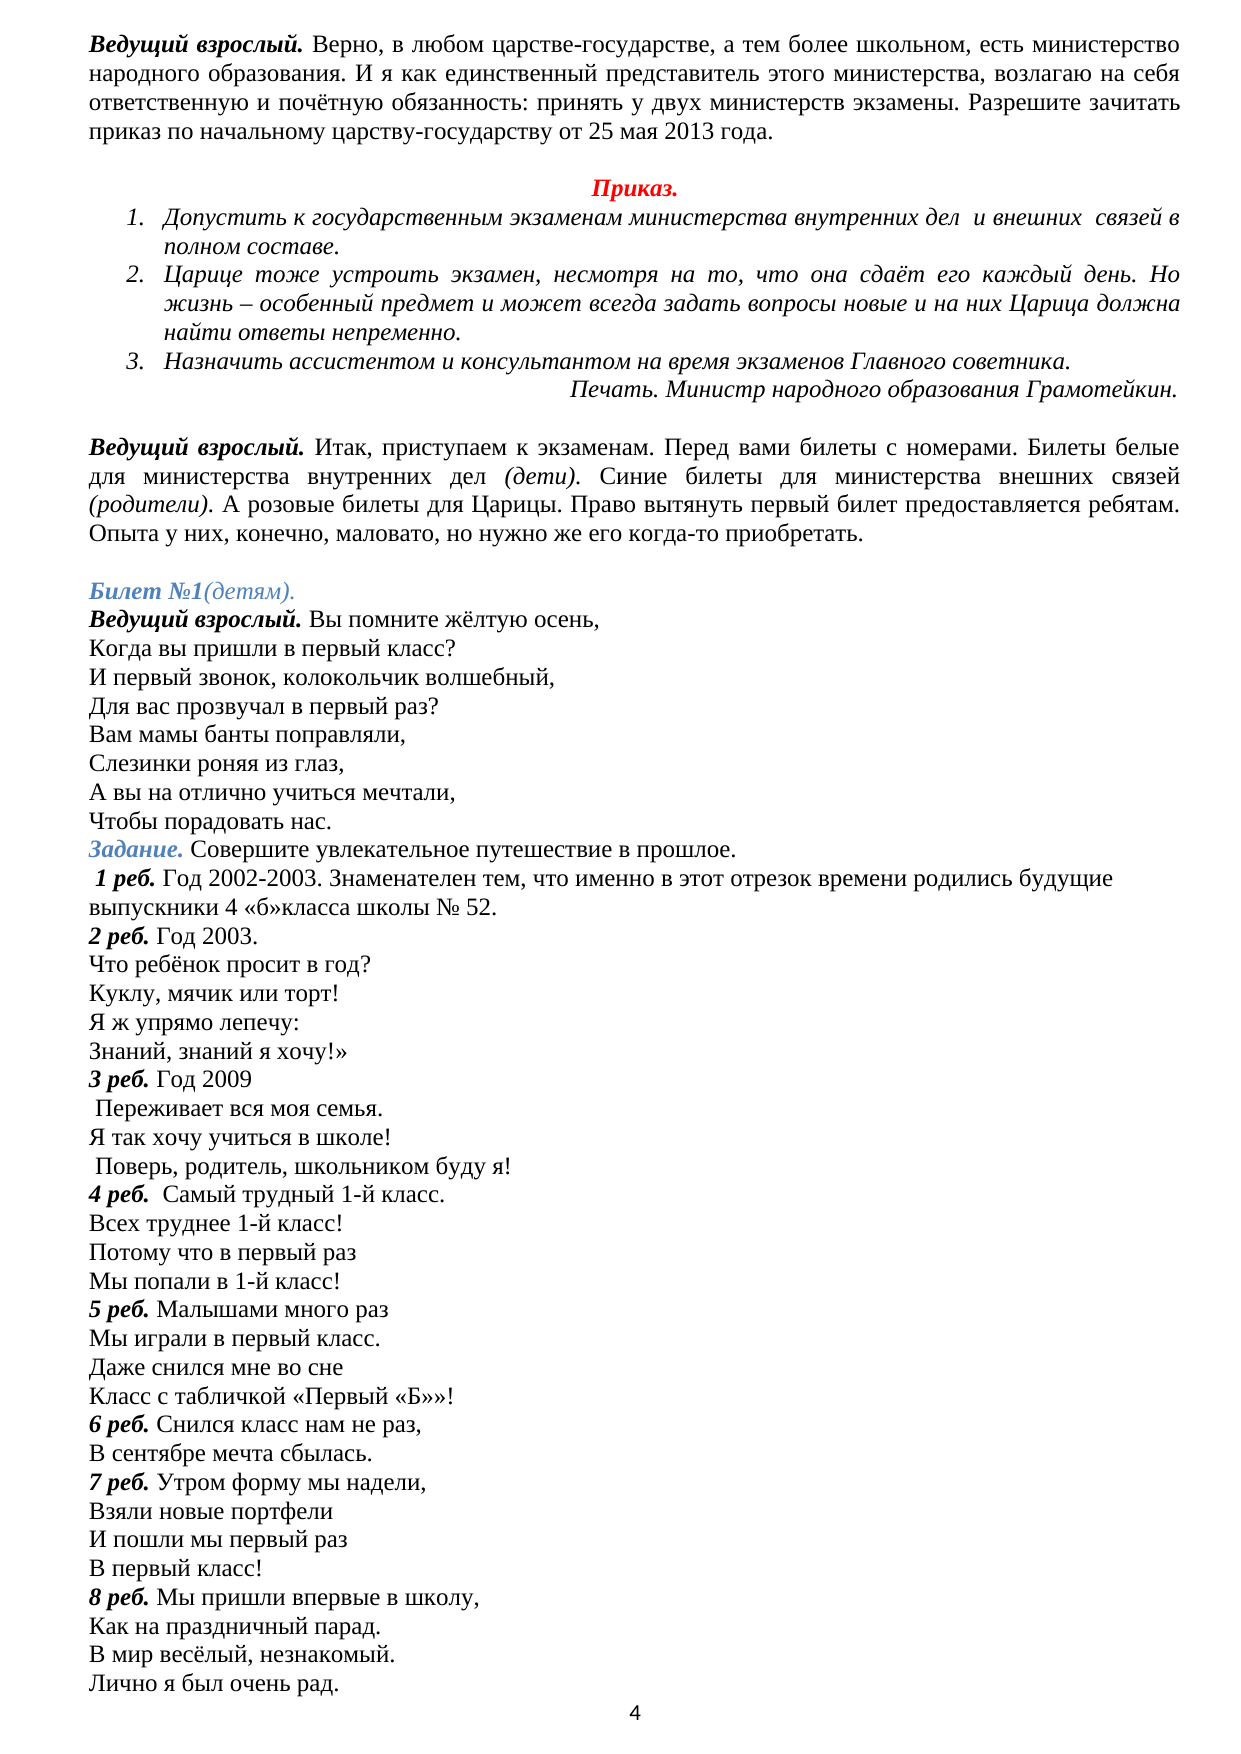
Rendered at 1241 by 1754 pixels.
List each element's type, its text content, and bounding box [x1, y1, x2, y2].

text 4 реб. Самый трудный 1-й класс. [89, 1179, 1181, 1208]
text В сентябре мечта сбылась. [89, 1438, 1181, 1467]
text Знаний, знаний я хочу!» [89, 1036, 1181, 1064]
list Допустить к государственным экзаменам министерства внутренних дел и внешних связей в полном составе. [126, 202, 1181, 259]
text 3 реб. Год 2009 [89, 1064, 1181, 1093]
text Когда вы пришли в первый класс? [89, 633, 1181, 662]
text Приказ. [89, 173, 1181, 202]
text Мы играли в первый класс. [89, 1323, 1181, 1352]
text 1 реб. Год 2002-2003. Знаменателен тем, что именно в этот отрезок времени родились будущие выпускники 4 «б»класса школы № 52. [89, 863, 1181, 921]
text А вы на отлично учиться мечтали, [89, 777, 1181, 806]
text Я так хочу учиться в школе! [89, 1122, 1181, 1151]
text Потому что в первый раз [89, 1237, 1181, 1266]
text Взяли новые портфели [89, 1496, 1181, 1524]
text И первый звонок, колокольчик волшебный, [89, 662, 1181, 691]
text Класс с табличкой «Первый «Б»»! [89, 1381, 1181, 1409]
text В первый класс! [89, 1553, 1181, 1582]
text Даже снился мне во сне [89, 1352, 1181, 1381]
text Печать. Министр народного образования Грамотейкин. [164, 374, 1181, 403]
text Всех труднее 1-й класс! [89, 1208, 1181, 1237]
text Что ребёнок просит в год? [89, 949, 1181, 978]
list Царице тоже устроить экзамен, несмотря на то, что она сдаёт его каждый день. Но жизнь – особенный предмет и может всегда задать вопросы новые и на них Царица должна найти ответы непременно. [126, 259, 1181, 346]
text Я ж упрямо лепечу: [89, 1007, 1181, 1036]
text Куклу, мячик или торт! [89, 978, 1181, 1007]
text Чтобы порадовать нас. [89, 806, 1181, 834]
text Задание. Совершите увлекательное путешествие в прошлое. [89, 834, 1181, 863]
text Мы попали в 1-й класс! [89, 1266, 1181, 1294]
text 8 реб. Мы пришли впервые в школу, [89, 1582, 1181, 1611]
text 7 реб. Утром форму мы надели, [89, 1467, 1181, 1496]
text Ведущий взрослый. Итак, приступаем к экзаменам. Перед вами билеты с номерами. Билеты белые для министерства внутренних дел (дети). Синие билеты для министерства внешних связей (родители). А розовые билеты для Царицы. Право вытянуть первый билет предоставляется ребятам. Опыта у них, конечно, маловато, но нужно же его когда-то приобретать. [89, 432, 1181, 547]
text В мир весёлый, незнакомый. [89, 1639, 1181, 1668]
text 6 реб. Снился класс нам не раз, [89, 1409, 1181, 1438]
text Ведущий взрослый. Верно, в любом царстве-государстве, а тем более школьном, есть министерство народного образования. И я как единственный представитель этого министерства, возлагаю на себя ответственную и почётную обязанность: принять у двух министерств экзамены. Разрешите зачитать приказ по начальному царству-государству от 25 мая 2013 года. [89, 29, 1181, 144]
text Вам мамы банты поправляли, [89, 719, 1181, 748]
text Ведущий взрослый. Вы помните жёлтую осень, [89, 604, 1181, 633]
text Для вас прозвучал в первый раз? [89, 691, 1181, 719]
text Лично я был очень рад. [89, 1668, 1181, 1697]
text Билет №1(детям). [89, 576, 1181, 604]
text Слезинки роняя из глаз, [89, 748, 1181, 777]
text 5 реб. Малышами много раз [89, 1294, 1181, 1323]
text 2 реб. Год 2003. [89, 921, 1181, 949]
text И пошли мы первый раз [89, 1524, 1181, 1553]
list Назначить ассистентом и консультантом на время экзаменов Главного советника. [126, 346, 1181, 374]
text Поверь, родитель, школьником буду я! [89, 1151, 1181, 1179]
text Переживает вся моя семья. [89, 1093, 1181, 1122]
text Как на праздничный парад. [89, 1611, 1181, 1639]
